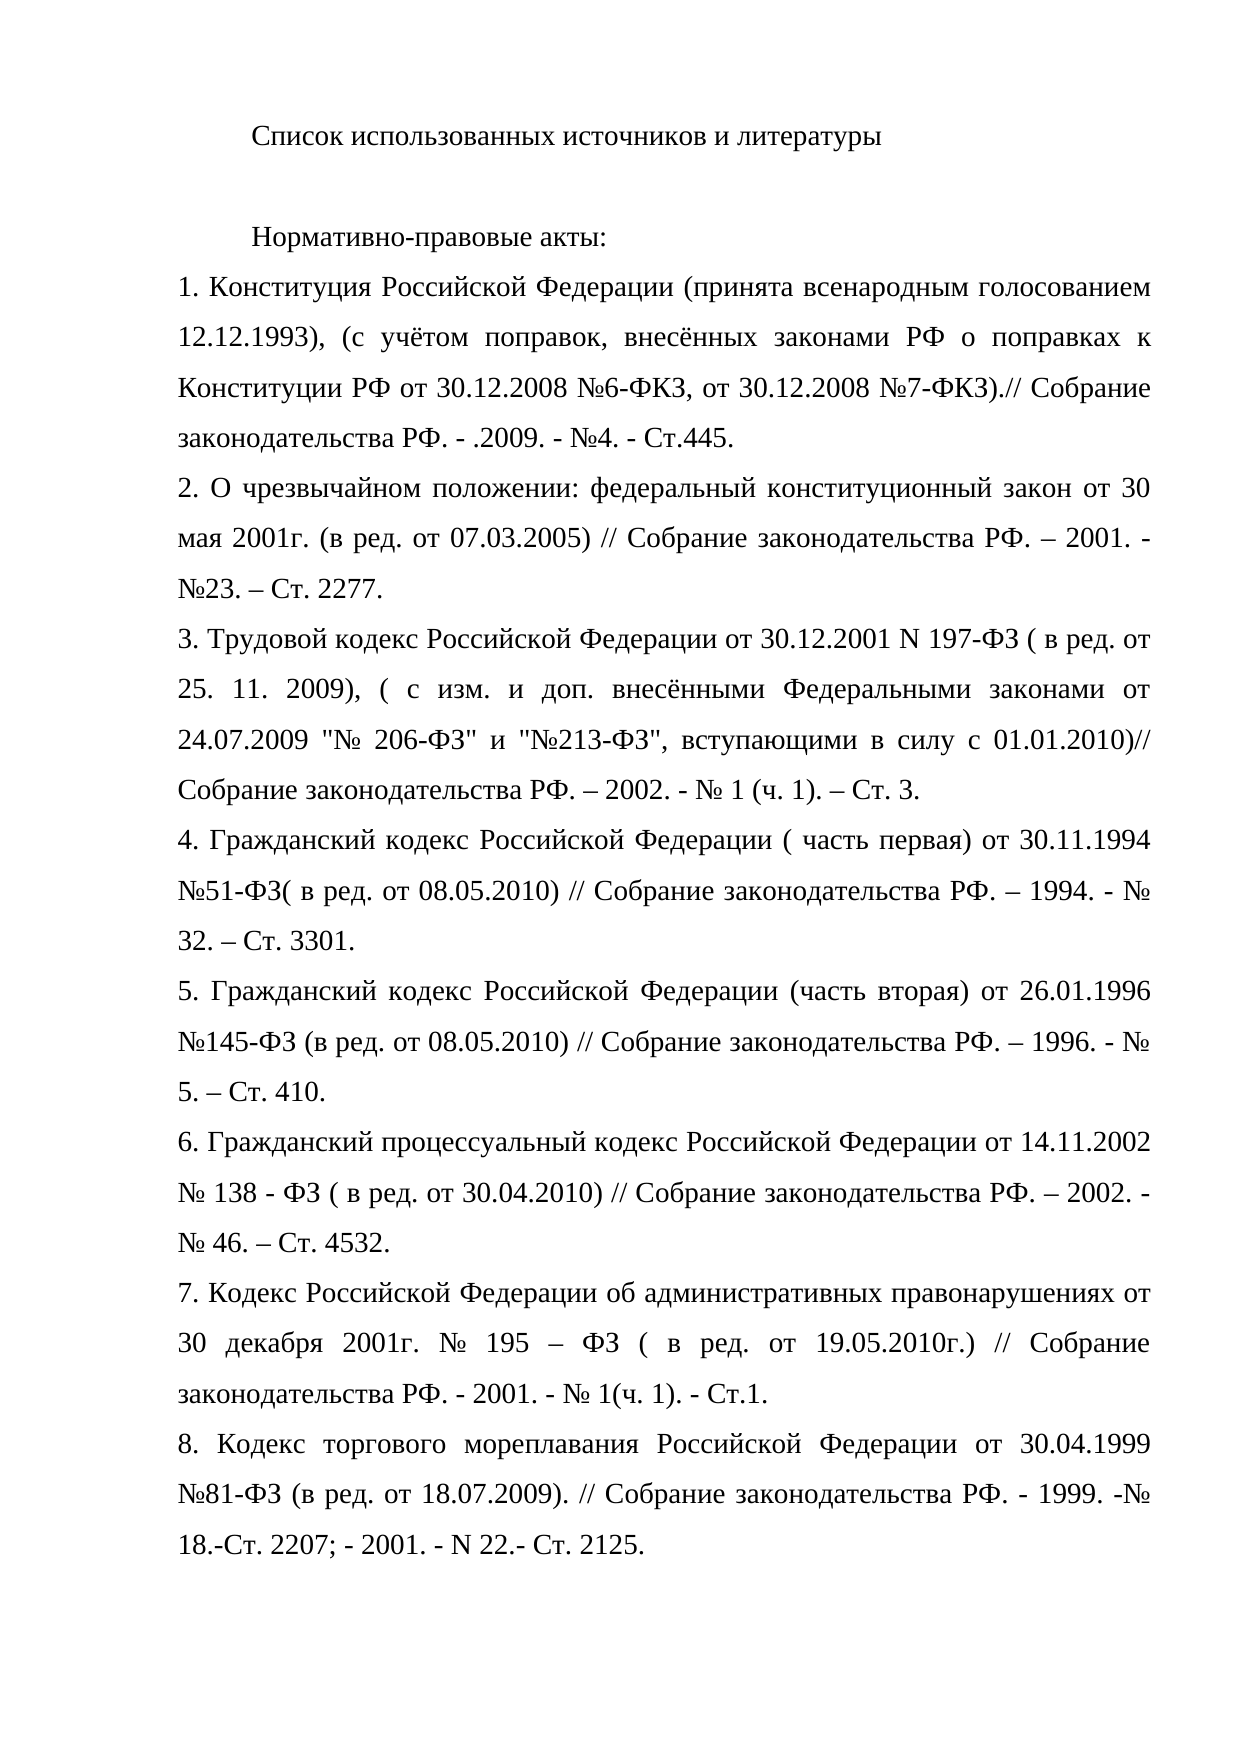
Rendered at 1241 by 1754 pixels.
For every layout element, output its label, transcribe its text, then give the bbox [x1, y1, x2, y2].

text 6. Гражданский процессуальный кодекс Российской Федерации от 14.11.2002 № 138 - ФЗ ( в ред. от 30.04.2010) // Собрание законодательства РФ. – 2002. - № 46. – Ст. 4532. [177, 1124, 1152, 1258]
text 4. Гражданский кодекс Российской Федерации ( часть первая) от 30.11.1994 №51-ФЗ( в ред. от 08.05.2010) // Собрание законодательства РФ. – 1994. - № 32. – Ст. 3301. [177, 822, 1152, 957]
text Список использованных источников и литературы [177, 118, 1152, 152]
text 2. О чрезвычайном положении: федеральный конституционный закон от 30 мая 2001г. (в ред. от 07.03.2005) // Собрание законодательства РФ. – 2001. - №23. – Ст. 2277. [177, 470, 1152, 604]
text 8. Кодекс торгового мореплавания Российской Федерации от 30.04.1999 №81-ФЗ (в ред. от 18.07.2009). // Собрание законодательства РФ. - 1999. -№ 18.-Ст. 2207; - 2001. - N 22.- Ст. 2125. [177, 1426, 1152, 1560]
text 7. Кодекс Российской Федерации об административных правонарушениях от 30 декабря 2001г. № 195 – ФЗ ( в ред. от 19.05.2010г.) // Собрание законодательства РФ. - 2001. - № 1(ч. 1). - Ст.1. [177, 1275, 1152, 1409]
text 5. Гражданский кодекс Российской Федерации (часть вторая) от 26.01.1996 №145-ФЗ (в ред. от 08.05.2010) // Собрание законодательства РФ. – 1996. - № 5. – Ст. 410. [177, 973, 1152, 1108]
text 1. Конституция Российской Федерации (принята всенародным голосованием 12.12.1993), (с учётом поправок, внесённых законами РФ о поправках к Конституции РФ от 30.12.2008 №6-ФКЗ, от 30.12.2008 №7-ФКЗ).// Собрание законодательства РФ. - .2009. - №4. - Ст.445. [177, 269, 1152, 453]
text 3. Трудовой кодекс Российской Федерации от 30.12.2001 N 197-ФЗ ( в ред. от 25. 11. 2009), ( с изм. и доп. внесёнными Федеральными законами от 24.07.2009 "№ 206-ФЗ" и "№213-ФЗ", вступающими в силу с 01.01.2010)// Собрание законодательства РФ. – 2002. - № 1 (ч. 1). – Ст. 3. [177, 621, 1152, 806]
text Нормативно-правовые акты: [177, 219, 1152, 252]
